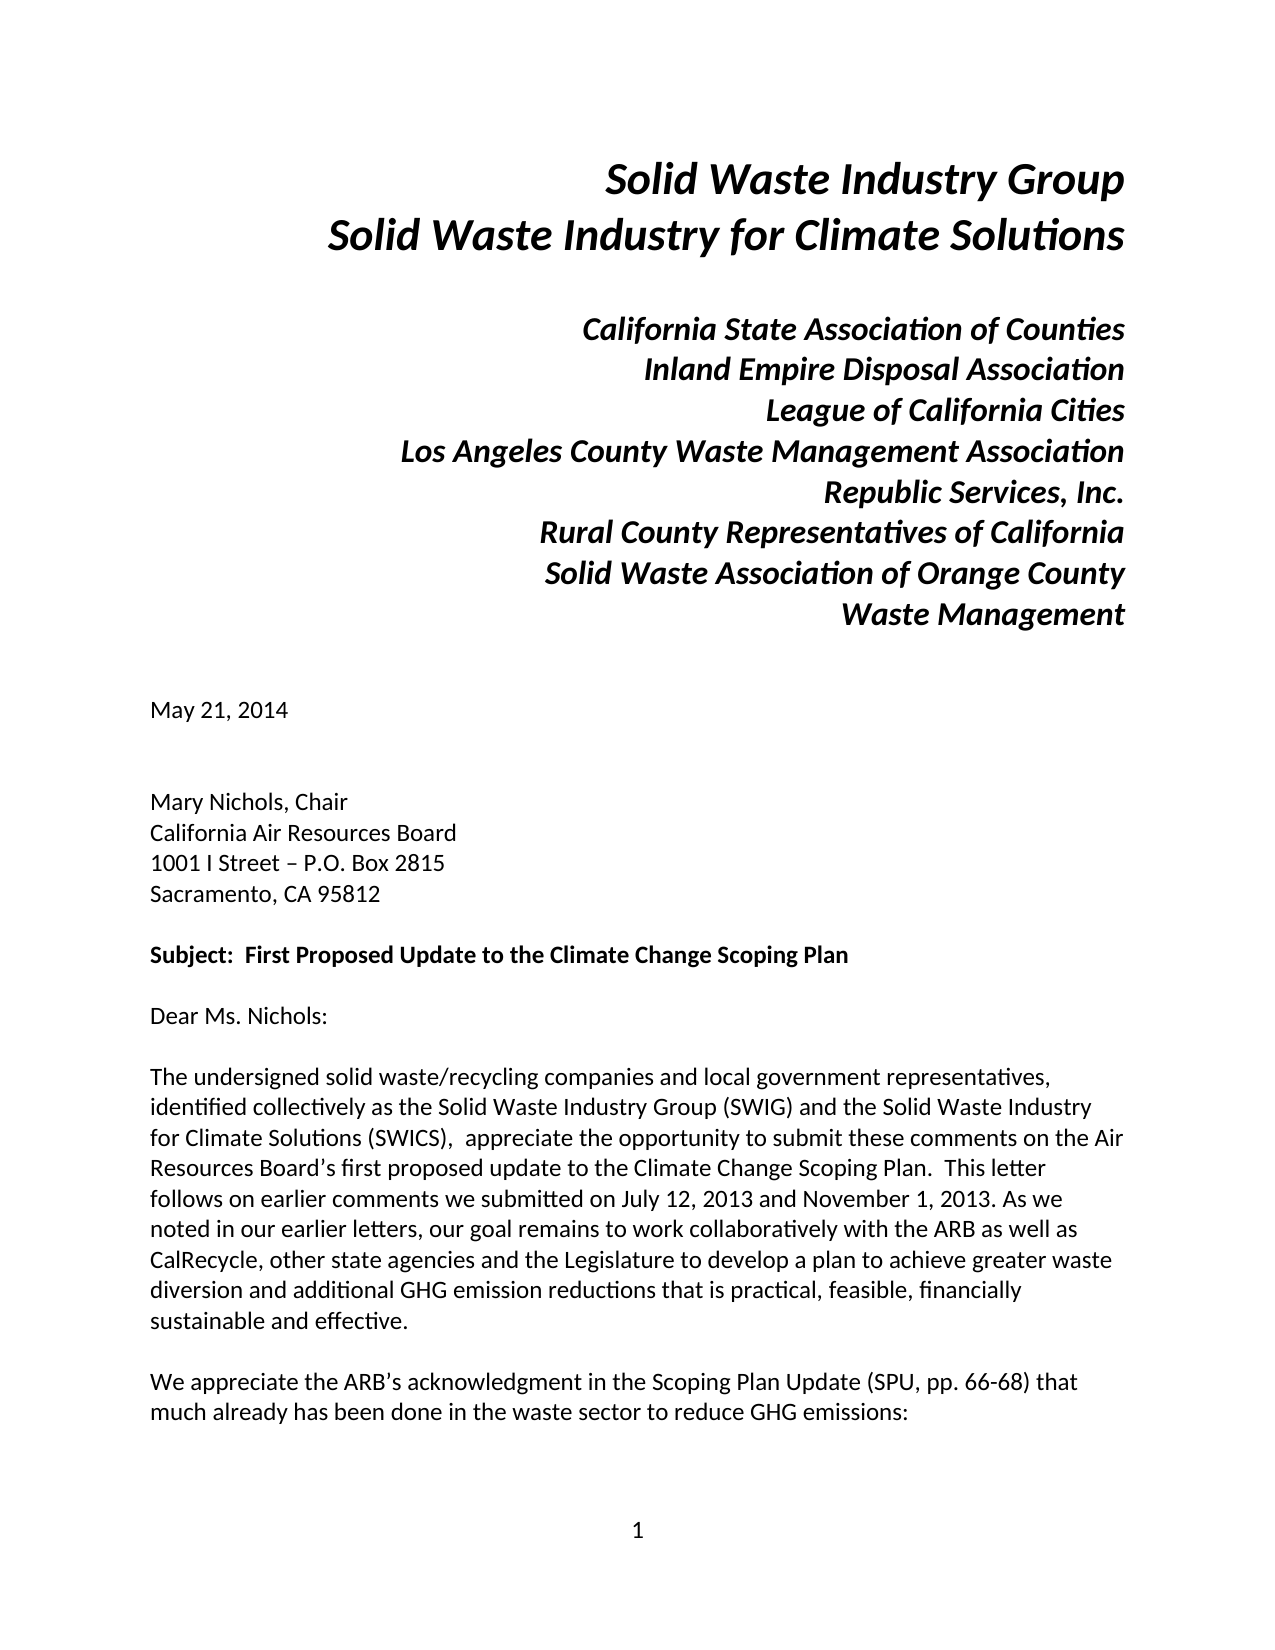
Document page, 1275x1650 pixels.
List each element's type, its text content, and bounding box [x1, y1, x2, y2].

text Sacramento, CA 95812 [150, 878, 1125, 908]
text Subject: First Proposed Update to the Climate Change Scoping Plan [150, 939, 1125, 969]
text California Air Resources Board [150, 817, 1125, 847]
text Dear Ms. Nichols: [150, 1000, 1125, 1030]
text Waste Management [150, 593, 1125, 633]
text Inland Empire Disposal Association [150, 348, 1125, 389]
text League of California Cities [150, 389, 1125, 430]
text May 21, 2014 [150, 694, 1125, 725]
text Rural County Representatives of California [150, 511, 1125, 552]
text The undersigned solid waste/recycling companies and local government representatives, identified collectively as the Solid Waste Industry Group (SWIG) and the Solid Waste Industry for Climate Solutions (SWICS), appreciate the opportunity to submit these comments on the Air Resources Board’s first proposed update to the Climate Change Scoping Plan. This letter follows on earlier comments we submitted on July 12, 2013 and November 1, 2013. As we noted in our earlier letters, our goal remains to work collaboratively with the ARB as well as CalRecycle, other state agencies and the Legislature to develop a plan to achieve greater waste diversion and additional GHG emission reductions that is practical, feasible, financially sustainable and effective. [150, 1061, 1125, 1336]
text Solid Waste Industry Group [150, 150, 1125, 206]
text Mary Nichols, Chair [150, 786, 1125, 817]
text California State Association of Counties [150, 308, 1125, 348]
text Los Angeles County Waste Management Association [150, 430, 1125, 471]
text 1001 I Street – P.O. Box 2815 [150, 847, 1125, 878]
text Solid Waste Association of Orange County [150, 552, 1125, 593]
text Republic Services, Inc. [150, 471, 1125, 511]
text Solid Waste Industry for Climate Solutions [150, 206, 1125, 262]
text We appreciate the ARB’s acknowledgment in the Scoping Plan Update (SPU, pp. 66-68) that much already has been done in the waste sector to reduce GHG emissions: [150, 1366, 1125, 1427]
